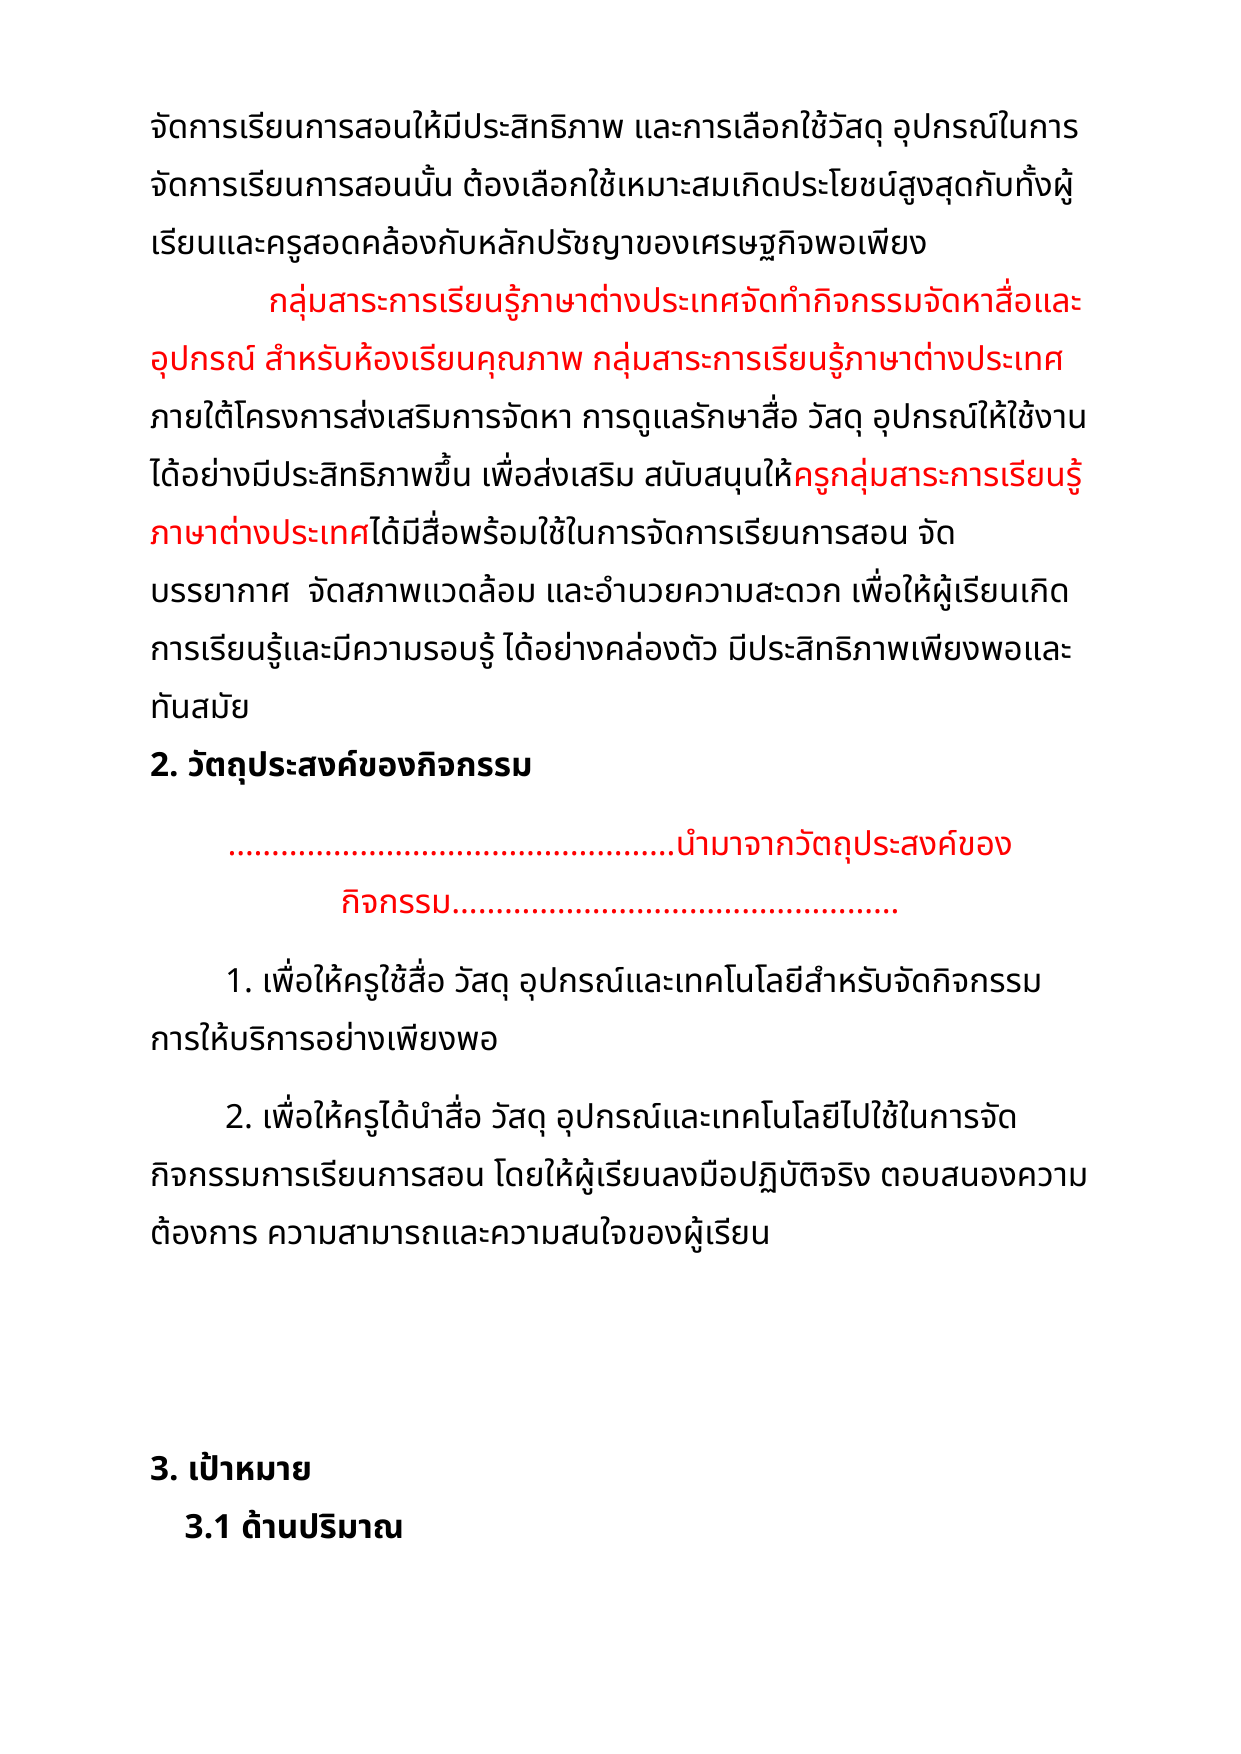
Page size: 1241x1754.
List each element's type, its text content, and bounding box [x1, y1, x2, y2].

text กลุ่มสาระการเรียนรู้ภาษาต่างประเทศจัดทำกิจกรรมจัดหาสื่อและอุปกรณ์ สำหรับห้องเรียนคุณภาพ กลุ่มสาระการเรียนรู้ภาษาต่างประเทศ ภายใต้โครงการส่งเสริมการจัดหา การดูแลรักษาสื่อ วัสดุ อุปกรณ์ให้ใช้งานได้อย่างมีประสิทธิภาพขึ้น เพื่อส่งเสริม สนับสนุนให้ครูกลุ่มสาระการเรียนรู้ภาษาต่างประเทศได้มีสื่อพร้อมใช้ในการจัดการเรียนการสอน จัดบรรยากาศ จัดสภาพแวดล้อม และอำนวยความสะดวก เพื่อให้ผู้เรียนเกิดการเรียนรู้และมีความรอบรู้ ได้อย่างคล่องตัว มีประสิทธิภาพเพียงพอและทันสมัย [150, 277, 1090, 733]
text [150, 103, 1090, 270]
text 3. เป้าหมาย [150, 1444, 1090, 1495]
text 2. เพื่อให้ครูได้นำสื่อ วัสดุ อุปกรณ์และเทคโนโลยีไปใช้ในการจัดกิจกรรมการเรียนการสอน โดยให้ผู้เรียนลงมือปฏิบัติจริง ตอบสนองความต้องการ ความสามารถและความสนใจของผู้เรียน [150, 1093, 1090, 1260]
text ……………………………………………นำมาจากวัตถุประสงค์ของกิจกรรม…………………………………………… [150, 819, 1090, 928]
text 3.1 ด้านปริมาณ [150, 1503, 1090, 1553]
text 1. เพื่อให้ครูใช้สื่อ วัสดุ อุปกรณ์และเทคโนโลยีสำหรับจัดกิจกรรม การให้บริการอย่างเพียงพอ [150, 956, 1090, 1065]
text 2. วัตถุประสงค์ของกิจกรรม [150, 741, 1090, 791]
